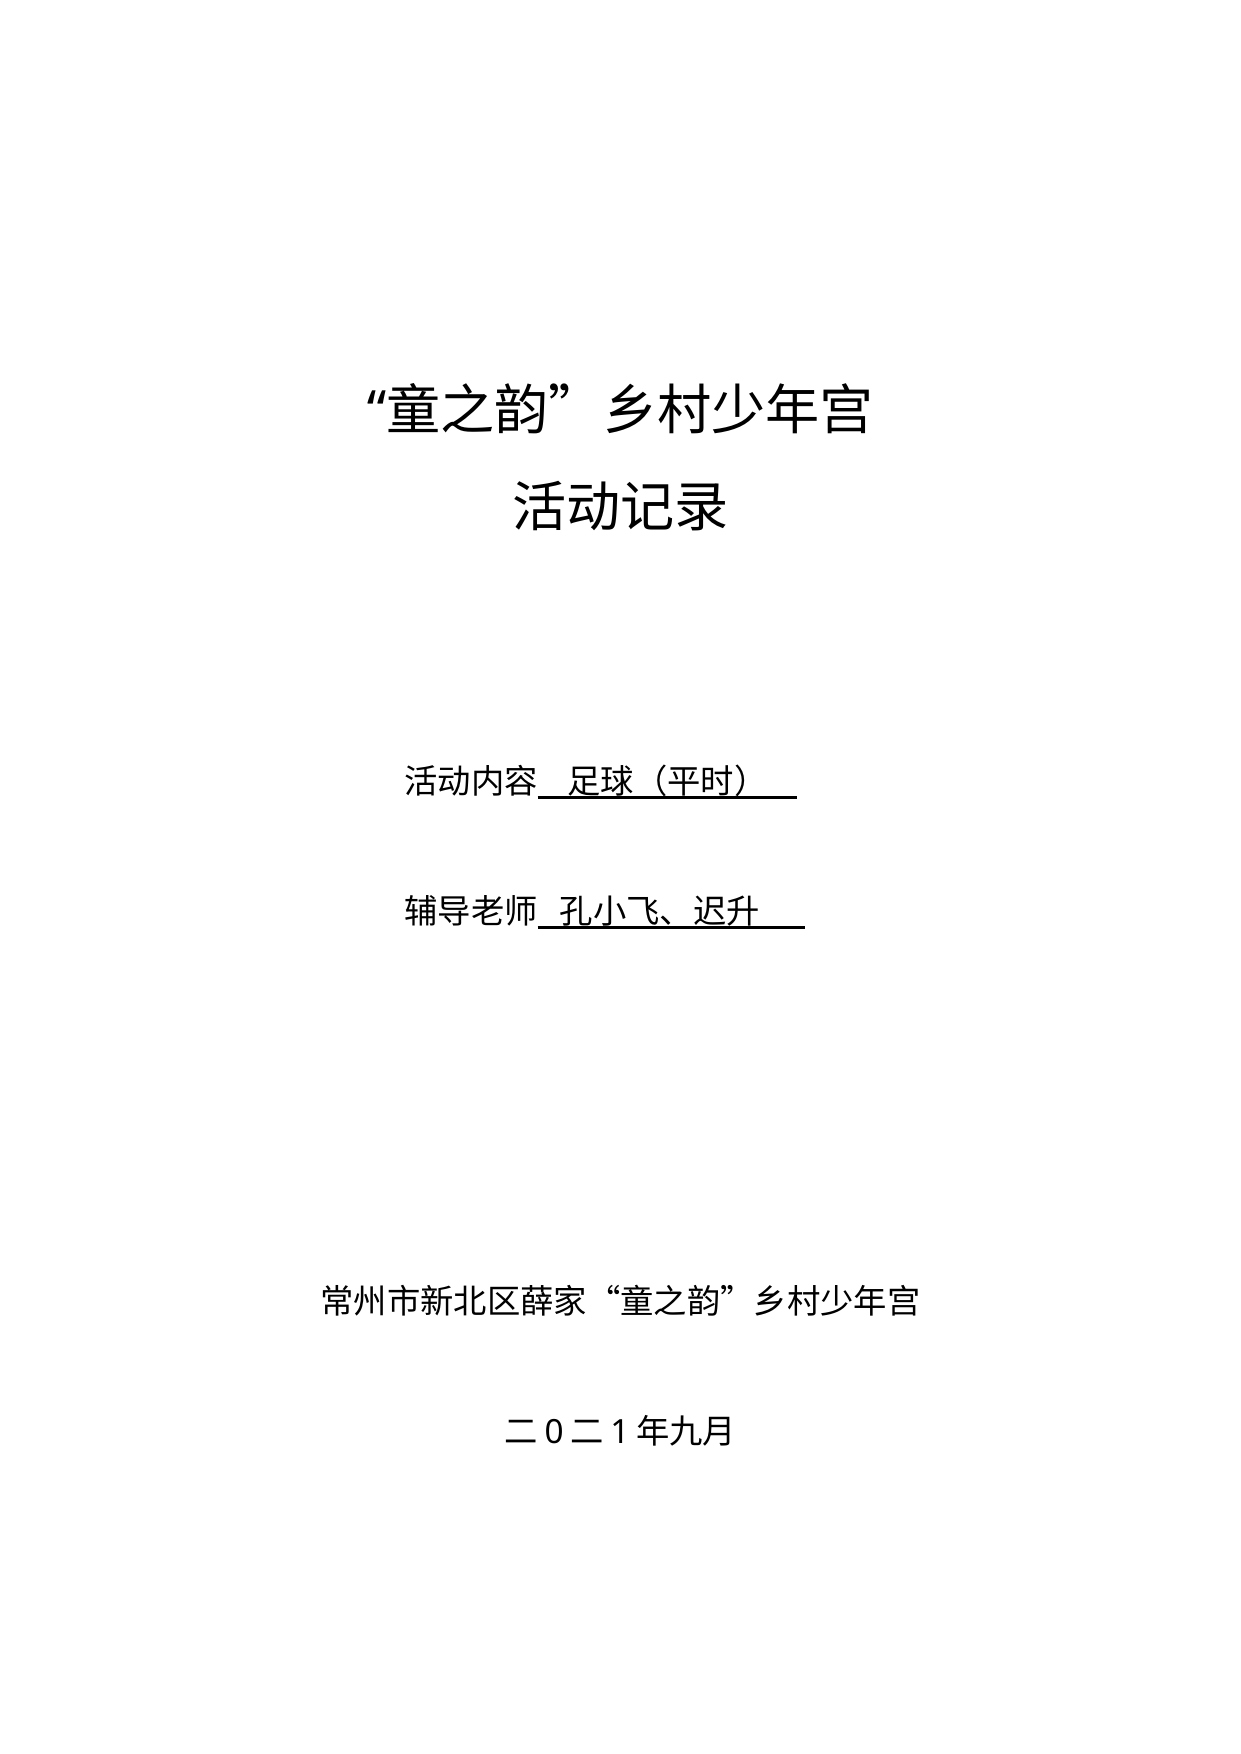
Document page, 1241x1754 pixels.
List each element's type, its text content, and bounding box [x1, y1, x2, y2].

text 二0二1年九月 [187, 1397, 1053, 1462]
text 活动内容 足球（平时） [187, 747, 1053, 812]
text “童之韵”乡村少年宫 [187, 357, 1053, 454]
text 辅导老师 孔小飞、迟升 [187, 877, 1053, 942]
text 常州市新北区薛家“童之韵”乡村少年宫 [187, 1267, 1053, 1332]
text 活动记录 [187, 454, 1053, 552]
